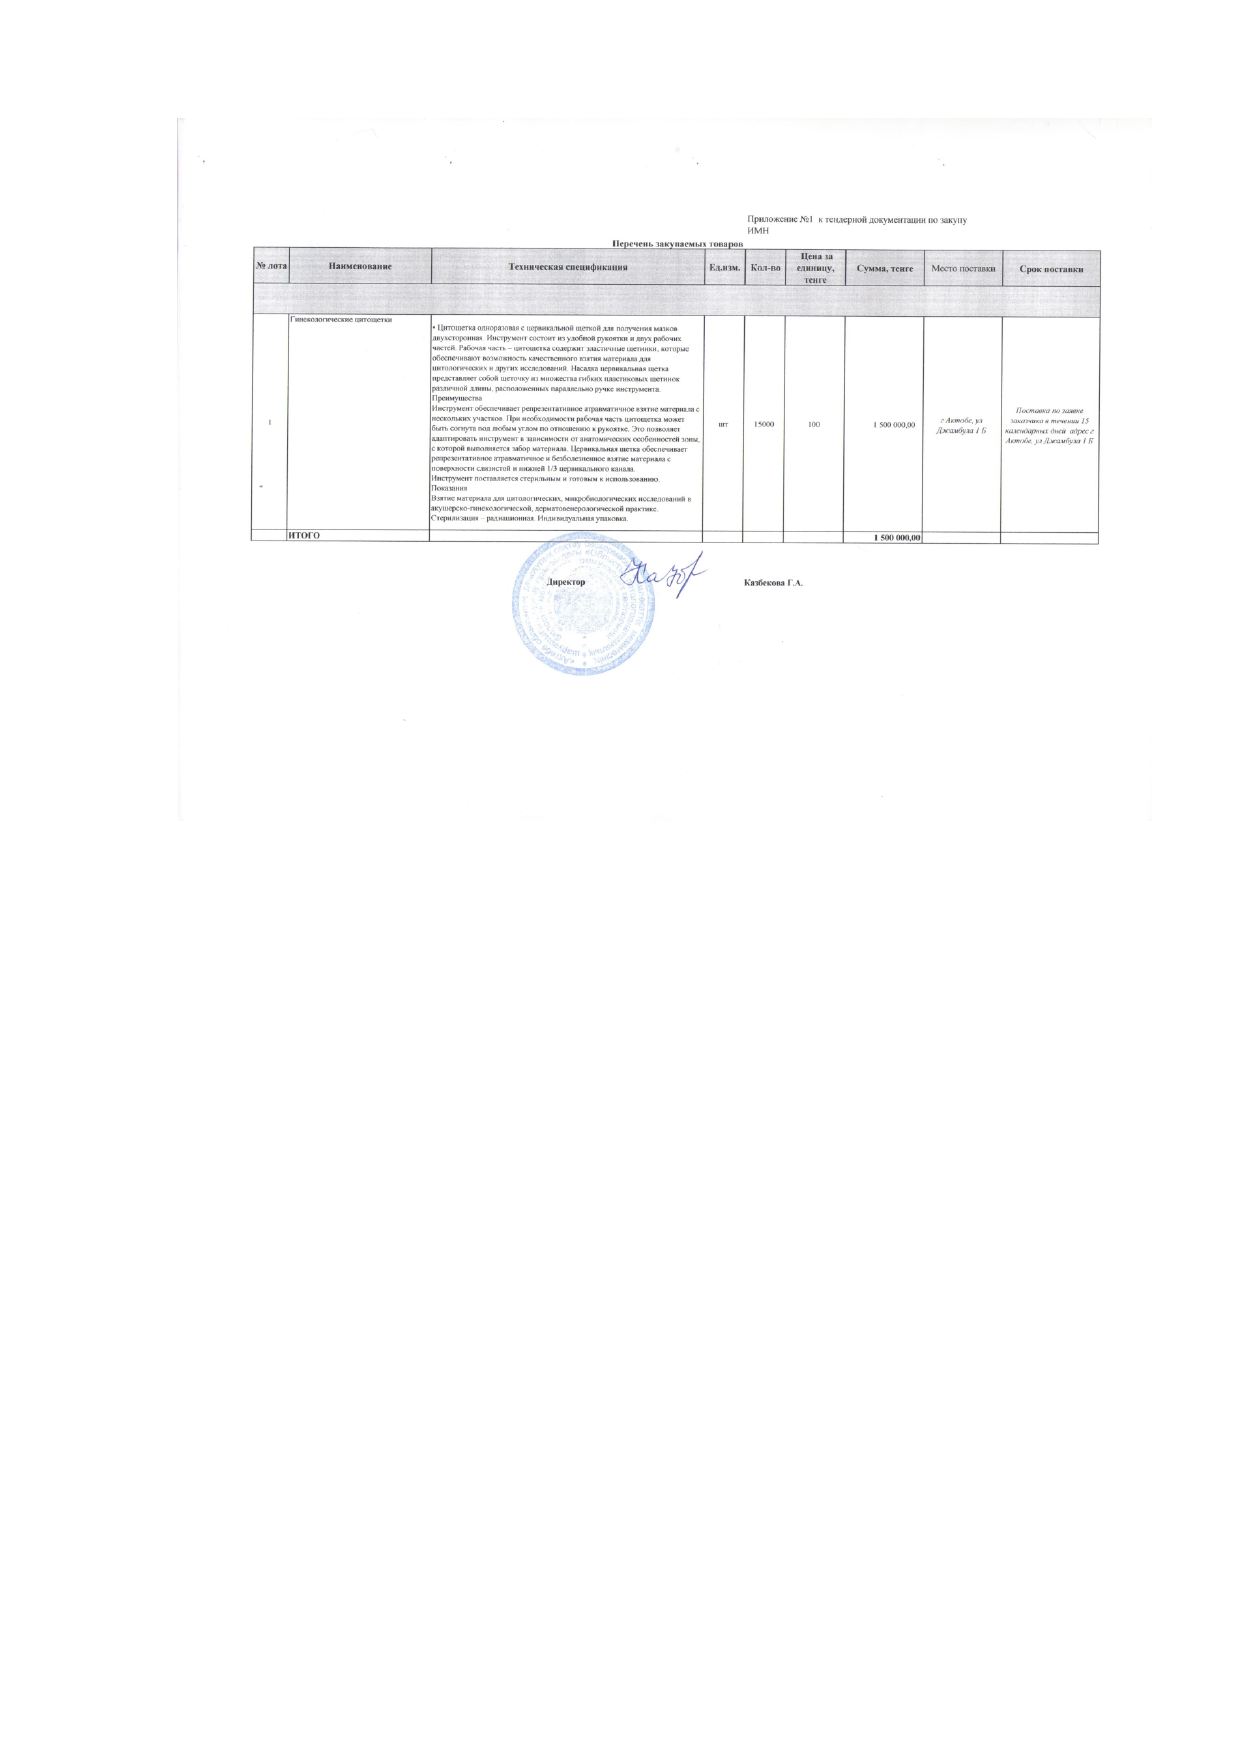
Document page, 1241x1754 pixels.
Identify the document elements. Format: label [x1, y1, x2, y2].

picture [177, 118, 1152, 821]
